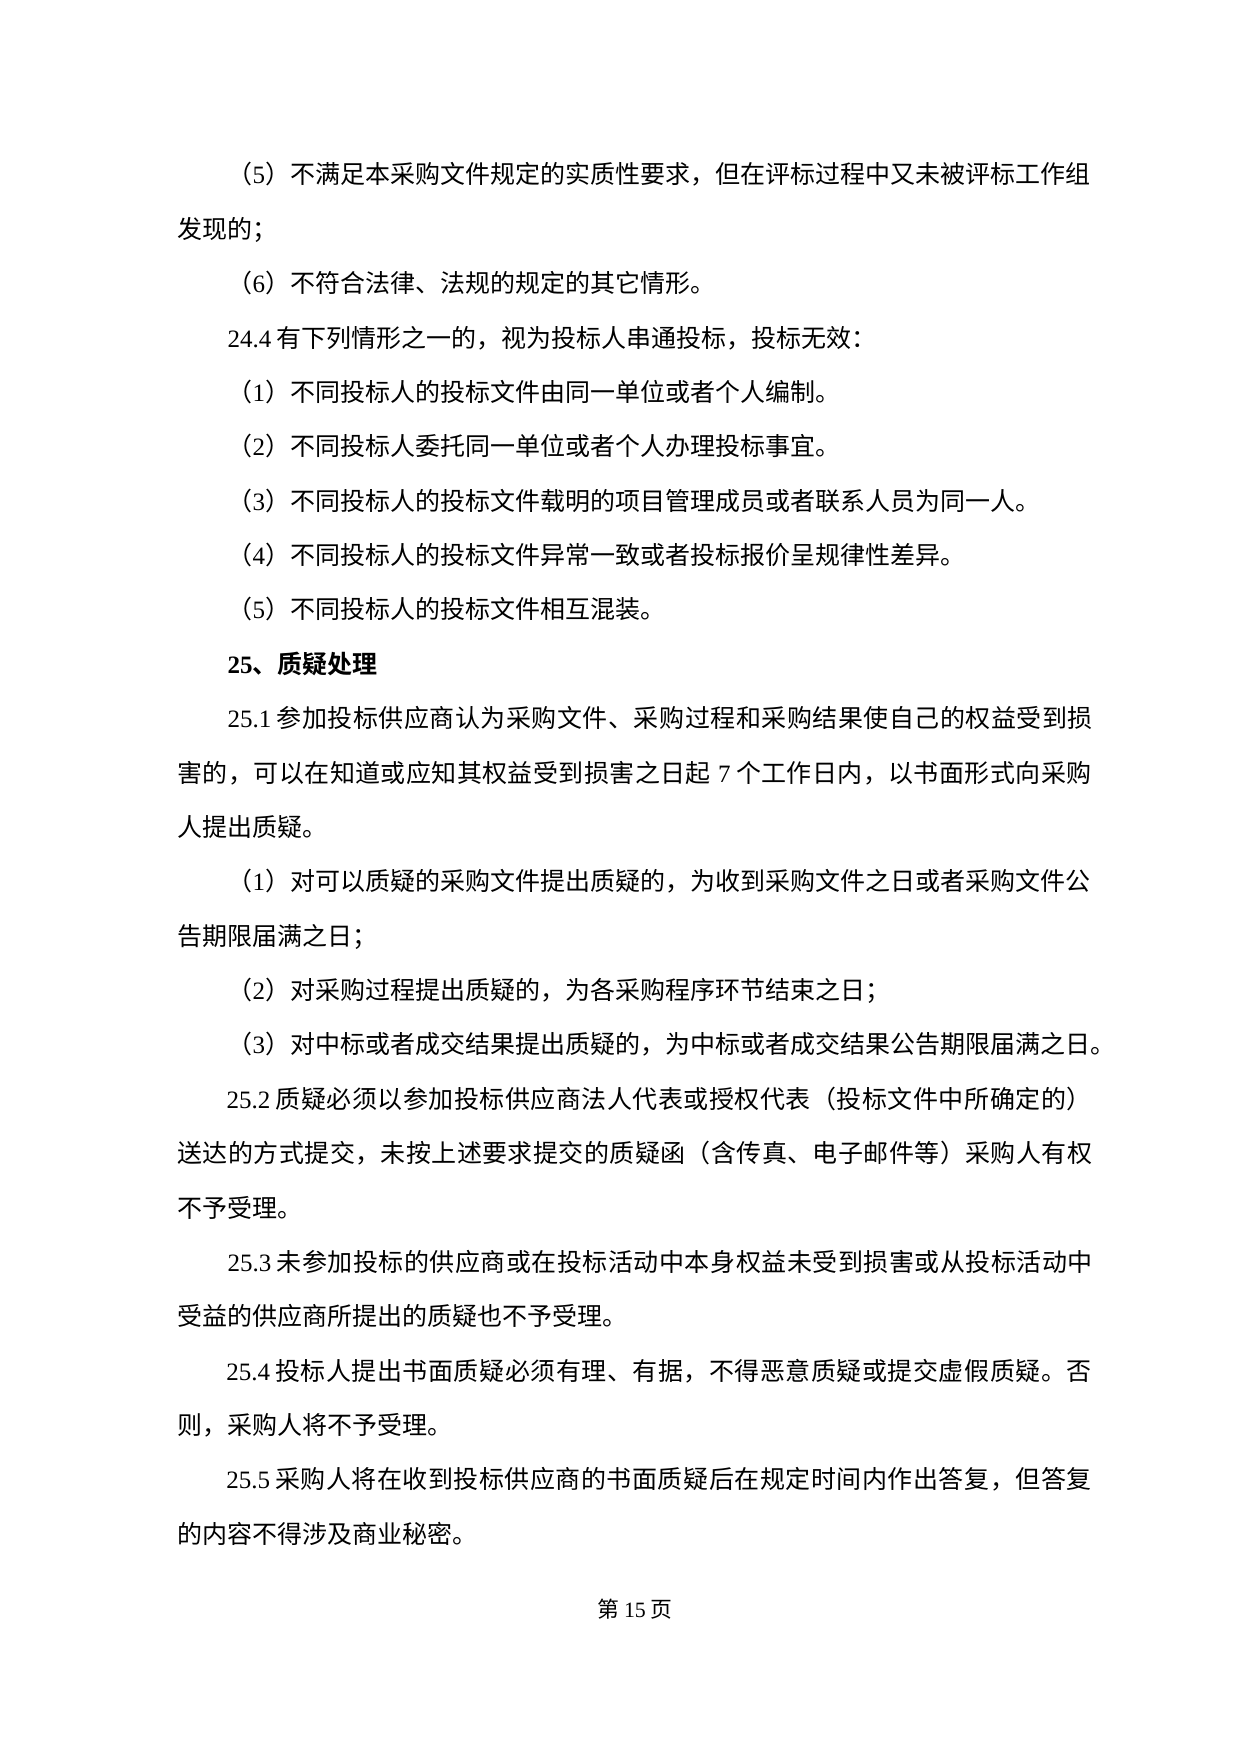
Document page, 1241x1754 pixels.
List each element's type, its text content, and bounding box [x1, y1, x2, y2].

text （1）不同投标人的投标文件由同一单位或者个人编制。 [177, 372, 1092, 409]
text （1）对可以质疑的采购文件提出质疑的，为收到采购文件之日或者采购文件公告期限届满之日； [177, 862, 1092, 952]
text 25.2质疑必须以参加投标供应商法人代表或授权代表（投标文件中所确定的）送达的方式提交，未按上述要求提交的质疑函（含传真、电子邮件等）采购人有权不予受理。 [177, 1079, 1092, 1224]
text 25.4投标人提出书面质疑必须有理、有据，不得恶意质疑或提交虚假质疑。否则，采购人将不予受理。 [177, 1351, 1092, 1442]
text （5）不满足本采购文件规定的实质性要求，但在评标过程中又未被评标工作组发现的； [177, 155, 1092, 246]
text （6）不符合法律、法规的规定的其它情形。 [177, 264, 1092, 300]
text 24.4有下列情形之一的，视为投标人串通投标，投标无效： [177, 318, 1092, 354]
text （2）不同投标人委托同一单位或者个人办理投标事宜。 [177, 427, 1092, 463]
text 25.3未参加投标的供应商或在投标活动中本身权益未受到损害或从投标活动中受益的供应商所提出的质疑也不予受理。 [177, 1242, 1092, 1333]
text （5）不同投标人的投标文件相互混装。 [177, 590, 1092, 626]
text 25.1参加投标供应商认为采购文件、采购过程和采购结果使自己的权益受到损害的，可以在知道或应知其权益受到损害之日起7个工作日内，以书面形式向采购人提出质疑。 [177, 699, 1092, 844]
text （2）对采购过程提出质疑的，为各采购程序环节结束之日； [177, 971, 1092, 1007]
text 25、质疑处理 [177, 644, 1092, 681]
text （3）不同投标人的投标文件载明的项目管理成员或者联系人员为同一人。 [177, 481, 1092, 517]
text （3）对中标或者成交结果提出质疑的，为中标或者成交结果公告期限届满之日。 [177, 1025, 1092, 1061]
text 25.5采购人将在收到投标供应商的书面质疑后在规定时间内作出答复，但答复的内容不得涉及商业秘密。 [177, 1460, 1092, 1551]
text （4）不同投标人的投标文件异常一致或者投标报价呈规律性差异。 [177, 536, 1092, 572]
